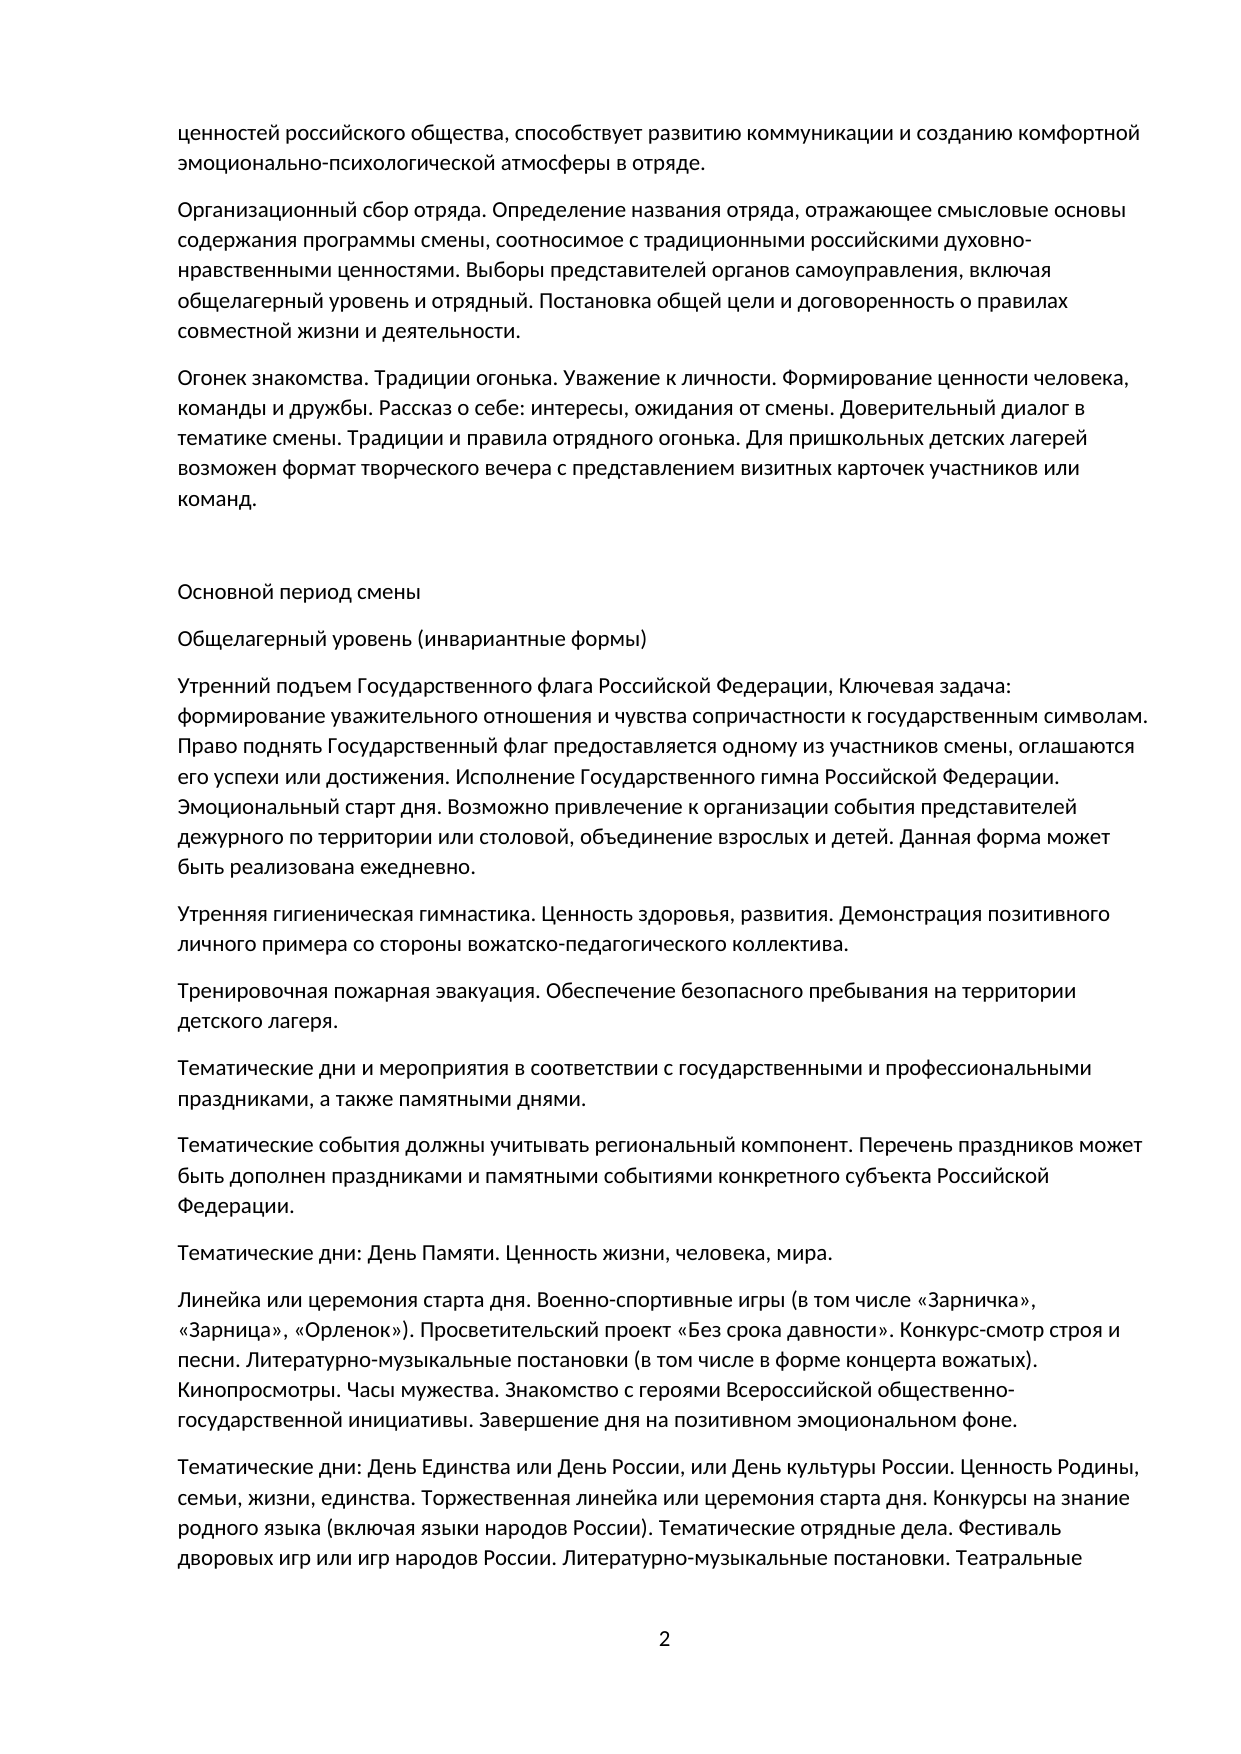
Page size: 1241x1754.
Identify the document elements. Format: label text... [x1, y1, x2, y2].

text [177, 118, 1152, 176]
text Общелагерный уровень (инвариантные формы) [177, 624, 1152, 652]
text Тематические события должны учитывать региональный компонент. Перечень праздников может быть дополнен праздниками и памятными событиями конкретного субъекта Российской Федерации. [177, 1131, 1152, 1219]
text Основной период смены [177, 577, 1152, 606]
text Линейка или церемония старта дня. Военно-спортивные игры (в том числе «Зарничка», «Зарница», «Орленок»). Просветительский проект «Без срока давности». Конкурс-смотр строя и песни. Литературно-музыкальные постановки (в том числе в форме концерта вожатых). Кинопросмотры. Часы мужества. Знакомство с героями Всероссийской общественно-государственной инициативы. Завершение дня на позитивном эмоциональном фоне. [177, 1285, 1152, 1434]
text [177, 1452, 1152, 1571]
text Организационный сбор отряда. Определение названия отряда, отражающее смысловые основы содержания программы смены, соотносимое с традиционными российскими духовно-нравственными ценностями. Выборы представителей органов самоуправления, включая общелагерный уровень и отрядный. Постановка общей цели и договоренность о правилах совместной жизни и деятельности. [177, 195, 1152, 344]
text Тематические дни: День Памяти. Ценность жизни, человека, мира. [177, 1238, 1152, 1266]
text Тематические дни и мероприятия в соответствии с государственными и профессиональными праздниками, а также памятными днями. [177, 1053, 1152, 1112]
text Тренировочная пожарная эвакуация. Обеспечение безопасного пребывания на территории детского лагеря. [177, 976, 1152, 1035]
text Утренняя гигиеническая гимнастика. Ценность здоровья, развития. Демонстрация позитивного личного примера со стороны вожатско-педагогического коллектива. [177, 899, 1152, 958]
text Утренний подъем Государственного флага Российской Федерации, Ключевая задача: формирование уважительного отношения и чувства сопричастности к государственным символам. Право поднять Государственный флаг предоставляется одному из участников смены, оглашаются его успехи или достижения. Исполнение Государственного гимна Российской Федерации. Эмоциональный старт дня. Возможно привлечение к организации события представителей дежурного по территории или столовой, объединение взрослых и детей. Данная форма может быть реализована ежедневно. [177, 671, 1152, 881]
text Огонек знакомства. Традиции огонька. Уважение к личности. Формирование ценности человека, команды и дружбы. Рассказ о себе: интересы, ожидания от смены. Доверительный диалог в тематике смены. Традиции и правила отрядного огонька. Для пришкольных детских лагерей возможен формат творческого вечера с представлением визитных карточек участников или команд. [177, 363, 1152, 512]
